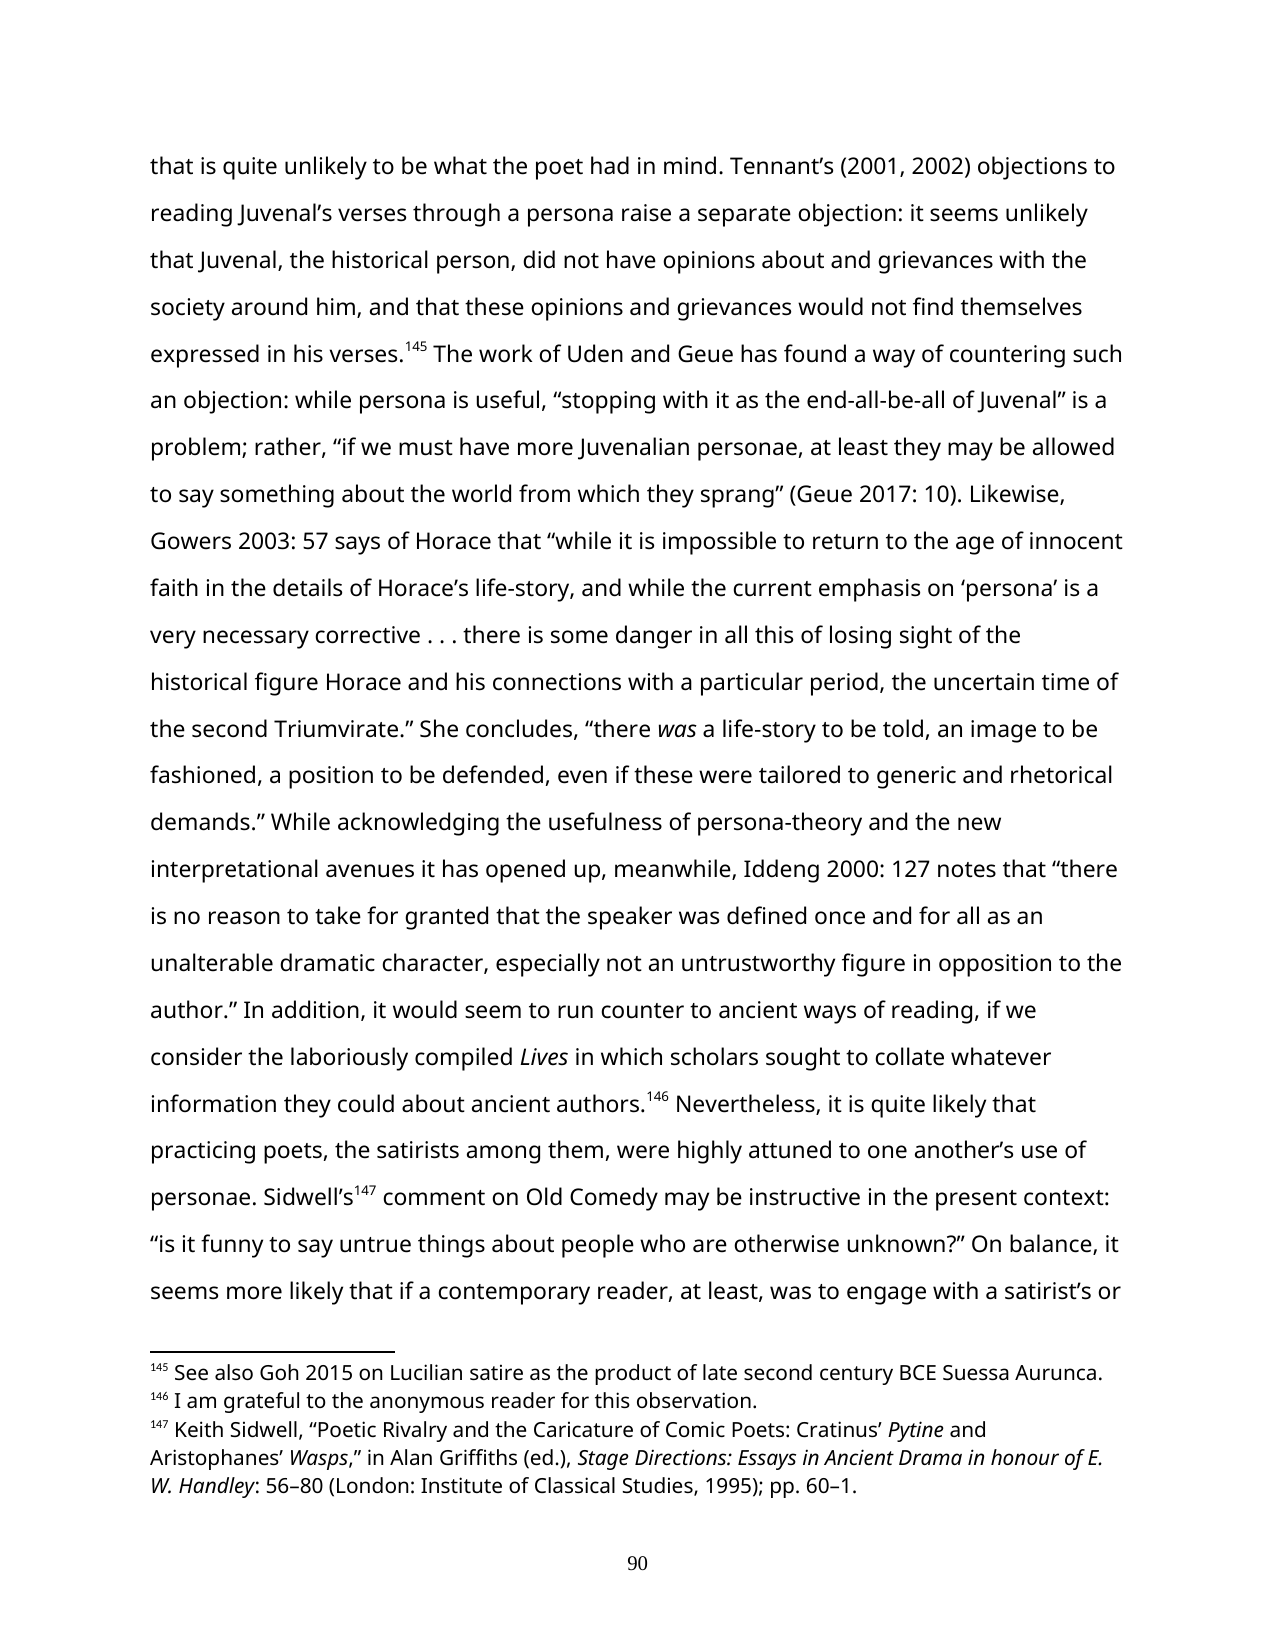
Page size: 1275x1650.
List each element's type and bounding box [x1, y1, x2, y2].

text [150, 150, 1125, 1306]
